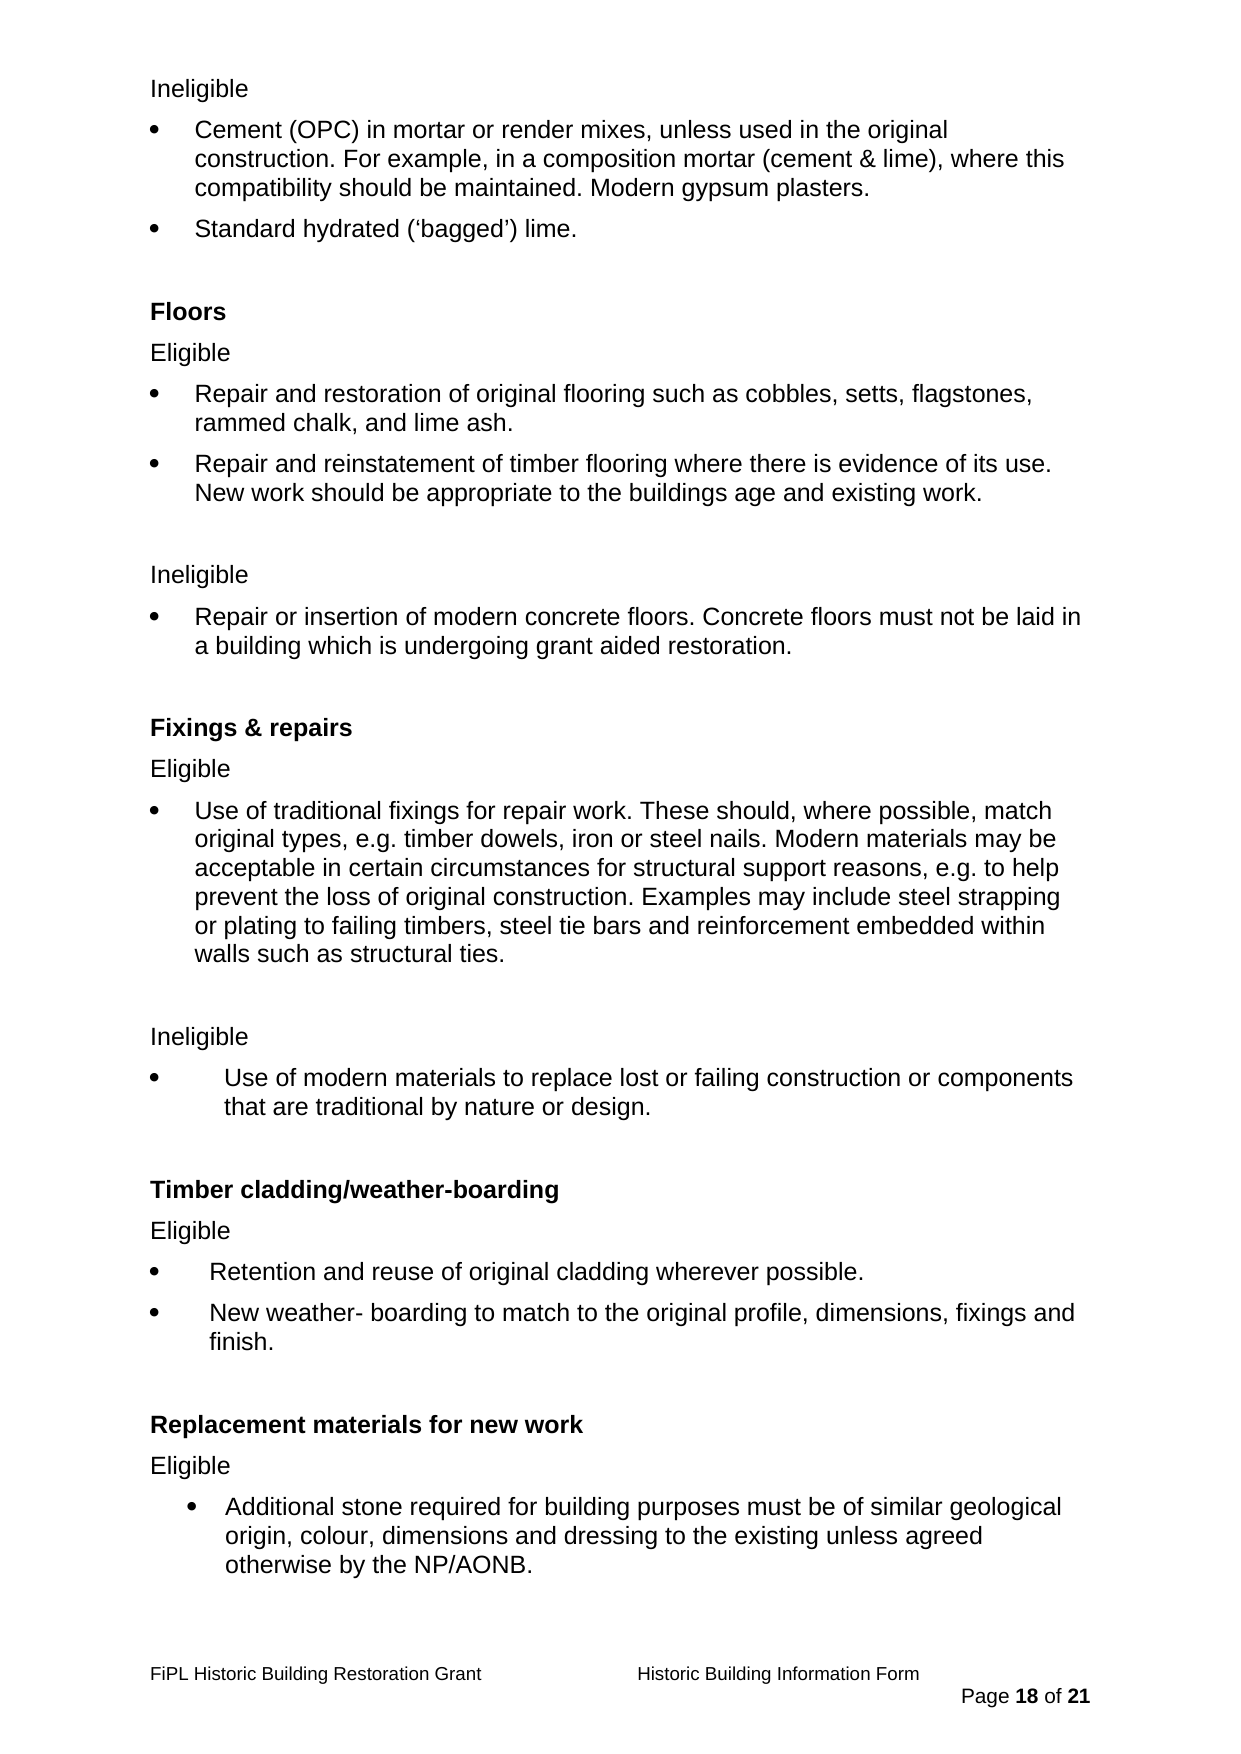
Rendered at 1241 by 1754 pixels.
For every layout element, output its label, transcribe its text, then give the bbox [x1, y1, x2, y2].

text Eligible [150, 338, 1090, 367]
text Eligible [150, 754, 1090, 783]
list Cement (OPC) in mortar or render mixes, unless used in the original construction. For example, in a composition mortar (cement & lime), where this compatibility should be maintained. Modern gypsum plasters. [150, 115, 1090, 201]
text Timber cladding/weather-boarding [150, 1174, 1090, 1203]
list Repair and restoration of original flooring such as cobbles, setts, flagstones, rammed chalk, and lime ash. [150, 379, 1090, 437]
text Eligible [150, 1451, 1090, 1480]
list Use of traditional fixings for repair work. These should, where possible, match original types, e.g. timber dowels, iron or steel nails. Modern materials may be acceptable in certain circumstances for structural support reasons, e.g. to help prevent the loss of original construction. Examples may include steel strapping or plating to failing timbers, steel tie bars and reinforcement embedded within walls such as structural ties. [150, 796, 1090, 968]
list Retention and reuse of original cladding wherever possible. [150, 1257, 1090, 1286]
text Ineligible [150, 1022, 1090, 1051]
text Replacement materials for new work [150, 1410, 1090, 1438]
text Fixings & repairs [150, 713, 1090, 742]
text Ineligible [150, 561, 1090, 589]
list Standard hydrated (‘bagged’) lime. [150, 214, 1090, 243]
list Use of modern materials to replace lost or failing construction or components that are traditional by nature or design. [150, 1063, 1090, 1121]
text Floors [150, 297, 1090, 325]
list Additional stone required for building purposes must be of similar geological origin, colour, dimensions and dressing to the existing unless agreed otherwise by the NP/AONB. [187, 1492, 1090, 1579]
text Eligible [150, 1216, 1090, 1244]
list Repair and reinstatement of timber flooring where there is evidence of its use. New work should be appropriate to the buildings age and existing work. [150, 449, 1090, 507]
text Ineligible [150, 74, 1090, 103]
list New weather- boarding to match to the original profile, dimensions, fixings and finish. [150, 1298, 1090, 1356]
list Repair or insertion of modern concrete floors. Concrete floors must not be laid in a building which is undergoing grant aided restoration. [150, 602, 1090, 659]
